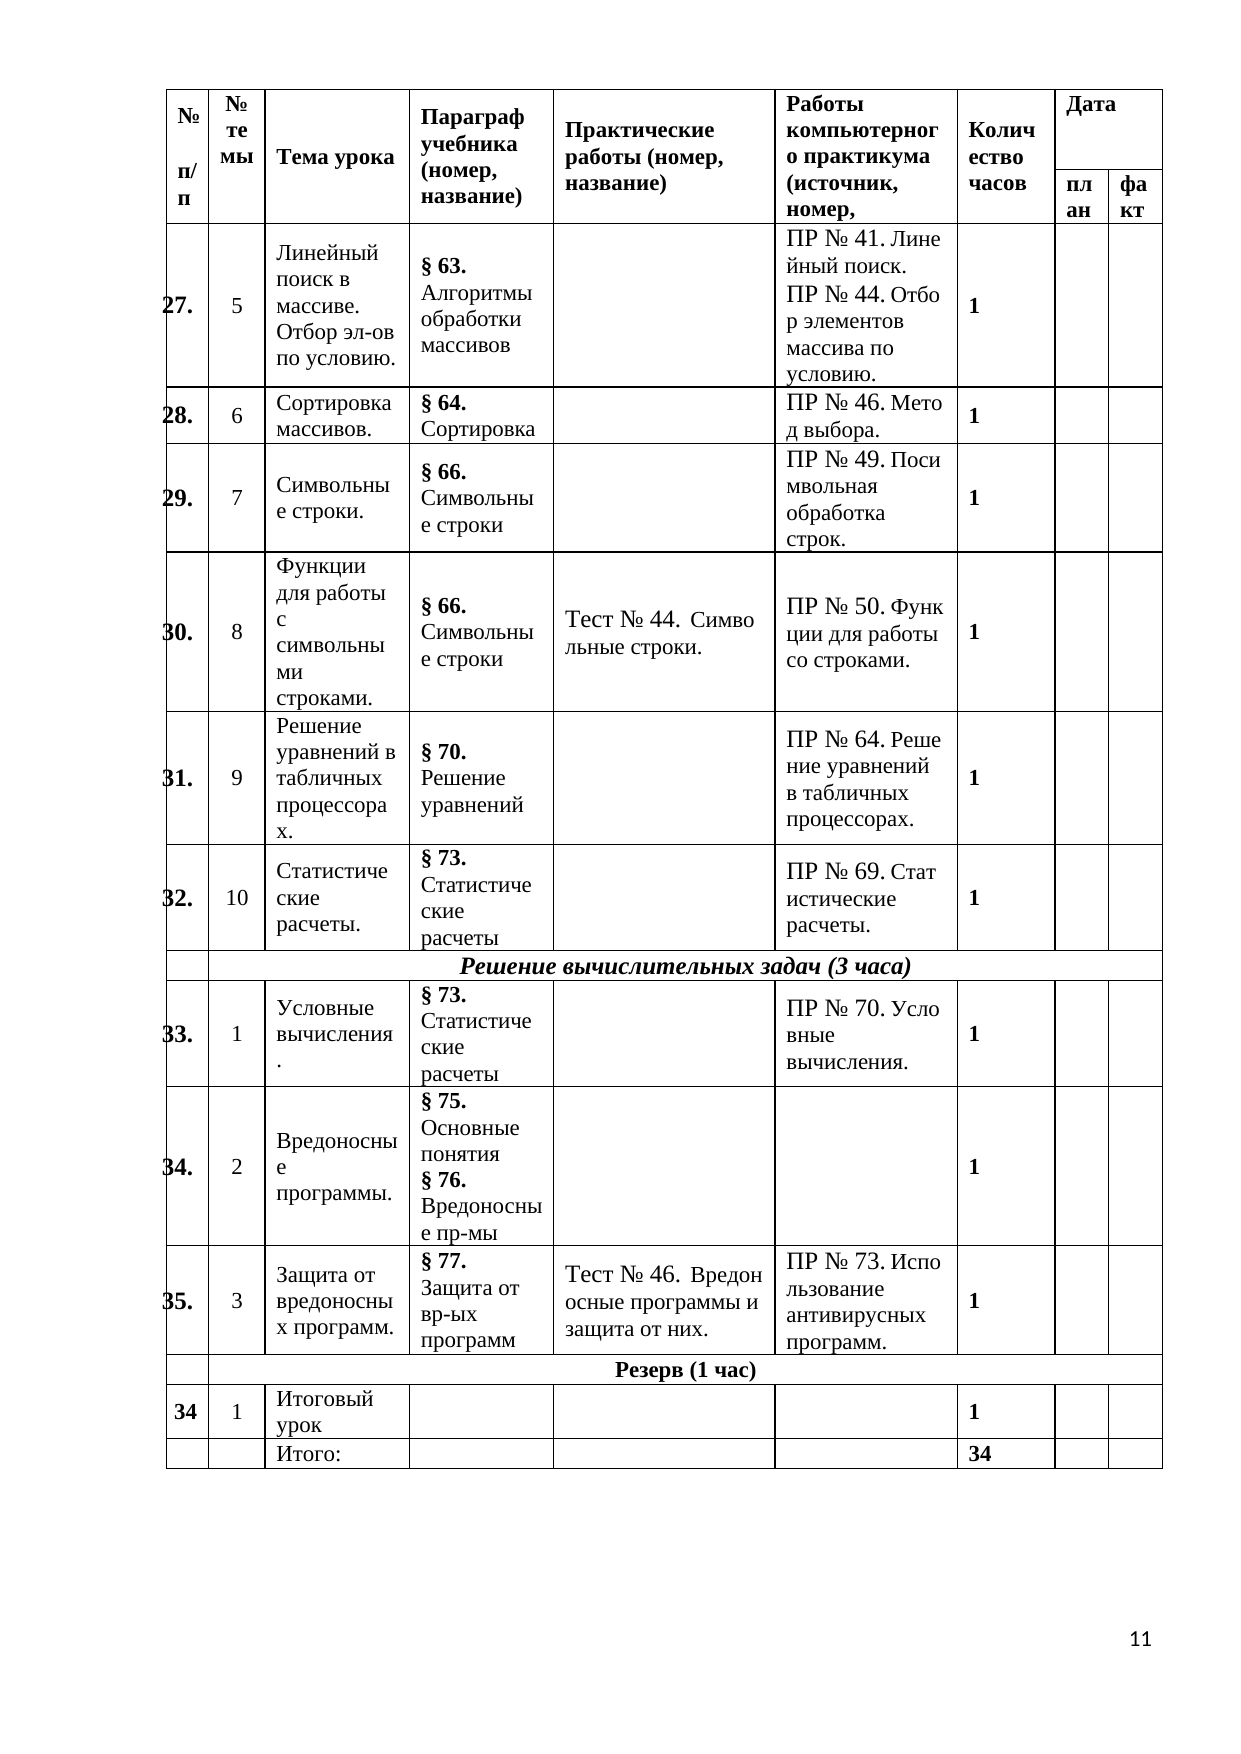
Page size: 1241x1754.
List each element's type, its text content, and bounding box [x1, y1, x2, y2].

table_cell 5 [209, 224, 264, 386]
table_cell Сортировка массивов. [266, 388, 409, 443]
table_cell § 66. Символьные строки [410, 444, 553, 551]
table_cell [1109, 224, 1162, 386]
table_cell Защита от вредоносных программ. [266, 1246, 409, 1354]
table_header Дата [1056, 90, 1162, 169]
table_cell [1056, 224, 1108, 386]
table_cell [410, 1439, 553, 1467]
table_cell [1109, 981, 1162, 1086]
table_cell Статистические расчеты. [776, 845, 957, 950]
table_cell 1 [958, 981, 1054, 1086]
table_cell Вредоносные программы и защита от них. [554, 1246, 774, 1354]
table_cell [167, 845, 208, 950]
table_cell 1 [958, 1087, 1054, 1245]
table_cell [1109, 712, 1162, 843]
table_cell 2 [209, 1087, 264, 1245]
table_cell [1056, 1385, 1108, 1438]
table_cell Вредоносные программы. [266, 1087, 409, 1245]
table_cell [1109, 388, 1162, 443]
table_cell 3 [209, 1246, 264, 1354]
table_cell [167, 444, 208, 551]
table_cell [554, 1087, 774, 1245]
table_cell [1056, 1439, 1108, 1467]
table_cell § 77. Защита от вр-ых программ [410, 1246, 553, 1354]
table_cell 1 [958, 444, 1054, 551]
table_cell [776, 1385, 957, 1438]
table_cell [209, 1439, 264, 1467]
table_cell § 66. Символьные строки [410, 553, 553, 711]
table_cell [554, 444, 774, 551]
table_header Параграф учебника (номер, название) [410, 90, 553, 222]
table_cell [554, 388, 774, 443]
table_cell Решение уравнений в табличных процессорах. [266, 712, 409, 843]
table_cell [167, 951, 208, 980]
table_cell Условные вычисления. [266, 981, 409, 1086]
table_cell [167, 981, 208, 1086]
table_cell § 64. Сортировка [410, 388, 553, 443]
table_cell Решение вычислительных задач (3 часа) [209, 951, 1162, 980]
table_cell [410, 1385, 553, 1438]
table_cell [1109, 1246, 1162, 1354]
table_cell [554, 224, 774, 386]
table_header Практические работы (номер, название) [554, 90, 774, 222]
table_cell 34 [167, 1385, 208, 1438]
table_cell [167, 712, 208, 843]
table_cell [1056, 1246, 1108, 1354]
table_cell 1 [958, 388, 1054, 443]
table_cell [1056, 845, 1108, 950]
table_header Тема урока [266, 90, 409, 222]
table_cell Символьные строки. [266, 444, 409, 551]
table_cell Условные вычисления. [776, 981, 957, 1086]
table_cell Итоговый урок [266, 1385, 409, 1438]
table_cell [554, 712, 774, 843]
table_cell § 70. Решение уравнений [410, 712, 553, 843]
table_cell § 73. Статистические расчеты [410, 981, 553, 1086]
table_cell план [1056, 170, 1108, 222]
table_cell [1109, 1439, 1162, 1467]
table_cell [1056, 444, 1108, 551]
table_cell 1 [958, 1385, 1054, 1438]
table_cell [1056, 388, 1108, 443]
table_cell [209, 169, 264, 222]
table_cell 10 [209, 845, 264, 950]
table_cell [1109, 1385, 1162, 1438]
table_cell [554, 981, 774, 1086]
table_cell [1109, 444, 1162, 551]
table_cell [167, 1439, 208, 1467]
table_cell 34 [958, 1439, 1054, 1467]
table_header № темы [209, 90, 264, 169]
table_cell Решение уравнений в табличных процессорах. [776, 712, 957, 843]
table_header Работы компьютерного практикума (источник, номер, название) [776, 90, 957, 222]
table_cell Метод выбора. [776, 388, 957, 443]
table_cell § 73. Статистические расчеты [410, 845, 553, 950]
table_cell Использование антивирусных программ. [776, 1246, 957, 1354]
table_header № п/п [167, 90, 208, 222]
table_cell [554, 1385, 774, 1438]
table_cell § 63. Алгоритмы обработки массивов [410, 224, 553, 386]
table_cell 6 [209, 388, 264, 443]
table_cell [167, 553, 208, 711]
table_cell [554, 845, 774, 950]
table_cell [1056, 981, 1108, 1086]
table_cell 9 [209, 712, 264, 843]
table_cell 7 [209, 444, 264, 551]
table_cell § 75. Основные понятия § 76. Вредоносные пр-мы [410, 1087, 553, 1245]
table_cell Статистические расчеты. [266, 845, 409, 950]
table_cell [1056, 553, 1108, 711]
table_cell [167, 1355, 208, 1384]
table_cell факт [1109, 170, 1162, 222]
table_cell [167, 388, 208, 443]
table_cell [167, 224, 208, 386]
table_cell 8 [209, 553, 264, 711]
table_cell [776, 1439, 957, 1467]
table_cell Линейный поиск в массиве. Отбор эл-ов по условию. [266, 224, 409, 386]
table_cell 1 [209, 1385, 264, 1438]
table_header Количество часов [958, 90, 1054, 222]
table_cell [167, 1246, 208, 1354]
table_cell 1 [209, 981, 264, 1086]
table_cell 1 [958, 1246, 1054, 1354]
table_cell 1 [958, 845, 1054, 950]
table_cell Посимвольная обработка строк. [776, 444, 957, 551]
table_cell Линейный поиск. Отбор элементов массива по условию. [776, 224, 957, 386]
table_cell [167, 1087, 208, 1245]
table_cell Итого: [266, 1439, 409, 1467]
table_cell [1056, 712, 1108, 843]
table_cell [1109, 845, 1162, 950]
table_cell [776, 1087, 957, 1245]
table_cell [1056, 1087, 1108, 1245]
table_cell [554, 1439, 774, 1467]
table_cell 1 [958, 553, 1054, 711]
table_cell Функции для работы со строками. [776, 553, 957, 711]
table_cell Резерв (1 час) [209, 1355, 1162, 1384]
table_cell [1109, 1087, 1162, 1245]
table_cell Функции для работы с символьными строками. [266, 553, 409, 711]
table_cell [1109, 553, 1162, 711]
table_cell 1 [958, 712, 1054, 843]
table_cell 1 [958, 224, 1054, 386]
table_cell Символьные строки. [554, 553, 774, 711]
